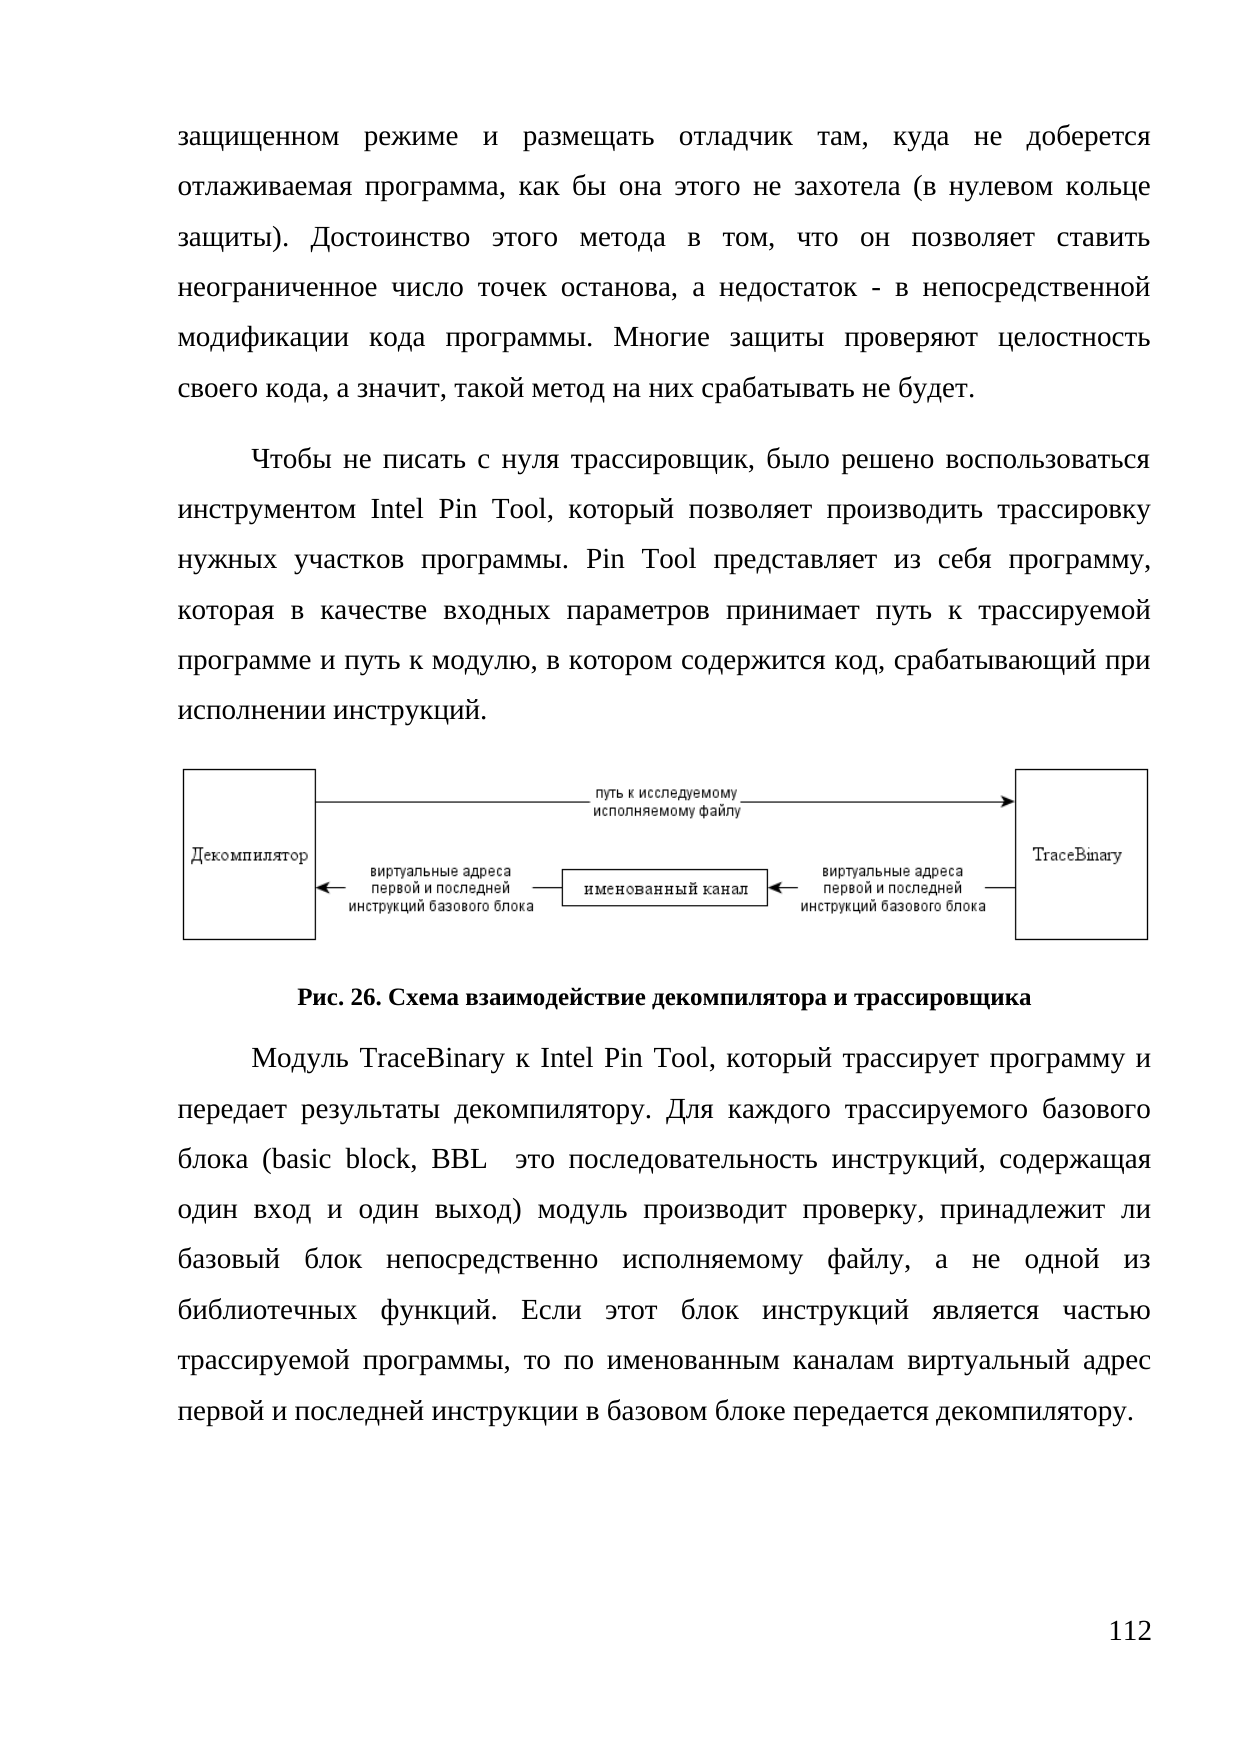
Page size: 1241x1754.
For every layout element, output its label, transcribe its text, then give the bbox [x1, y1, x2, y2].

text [177, 118, 1152, 403]
picture [177, 763, 1153, 945]
text Модуль TraceBinary к Intel Pin Tool, который трассирует программу и передает результаты декомпилятору. Для каждого трассируемого базового блока (basic block, BBL это последовательность инструкций, содержащая один вход и один выход) модуль производит проверку, принадлежит ли базовый блок непосредственно исполняемому файлу, а не одной из библиотечных функций. Если этот блок инструкций является частью трассируемой программы, то по именованным каналам виртуальный адрес первой и последней инструкции в базовом блоке передается декомпилятору. [177, 1040, 1152, 1426]
text Чтобы не писать с нуля трассировщик, было решено воспользоваться инструментом Intel Pin Tool, который позволяет производить трассировку нужных участков программы. Pin Tool представляет из себя программу, которая в качестве входных параметров принимает путь к трассируемой программе и путь к модулю, в котором содержится код, срабатывающий при исполнении инструкций. [177, 441, 1152, 726]
